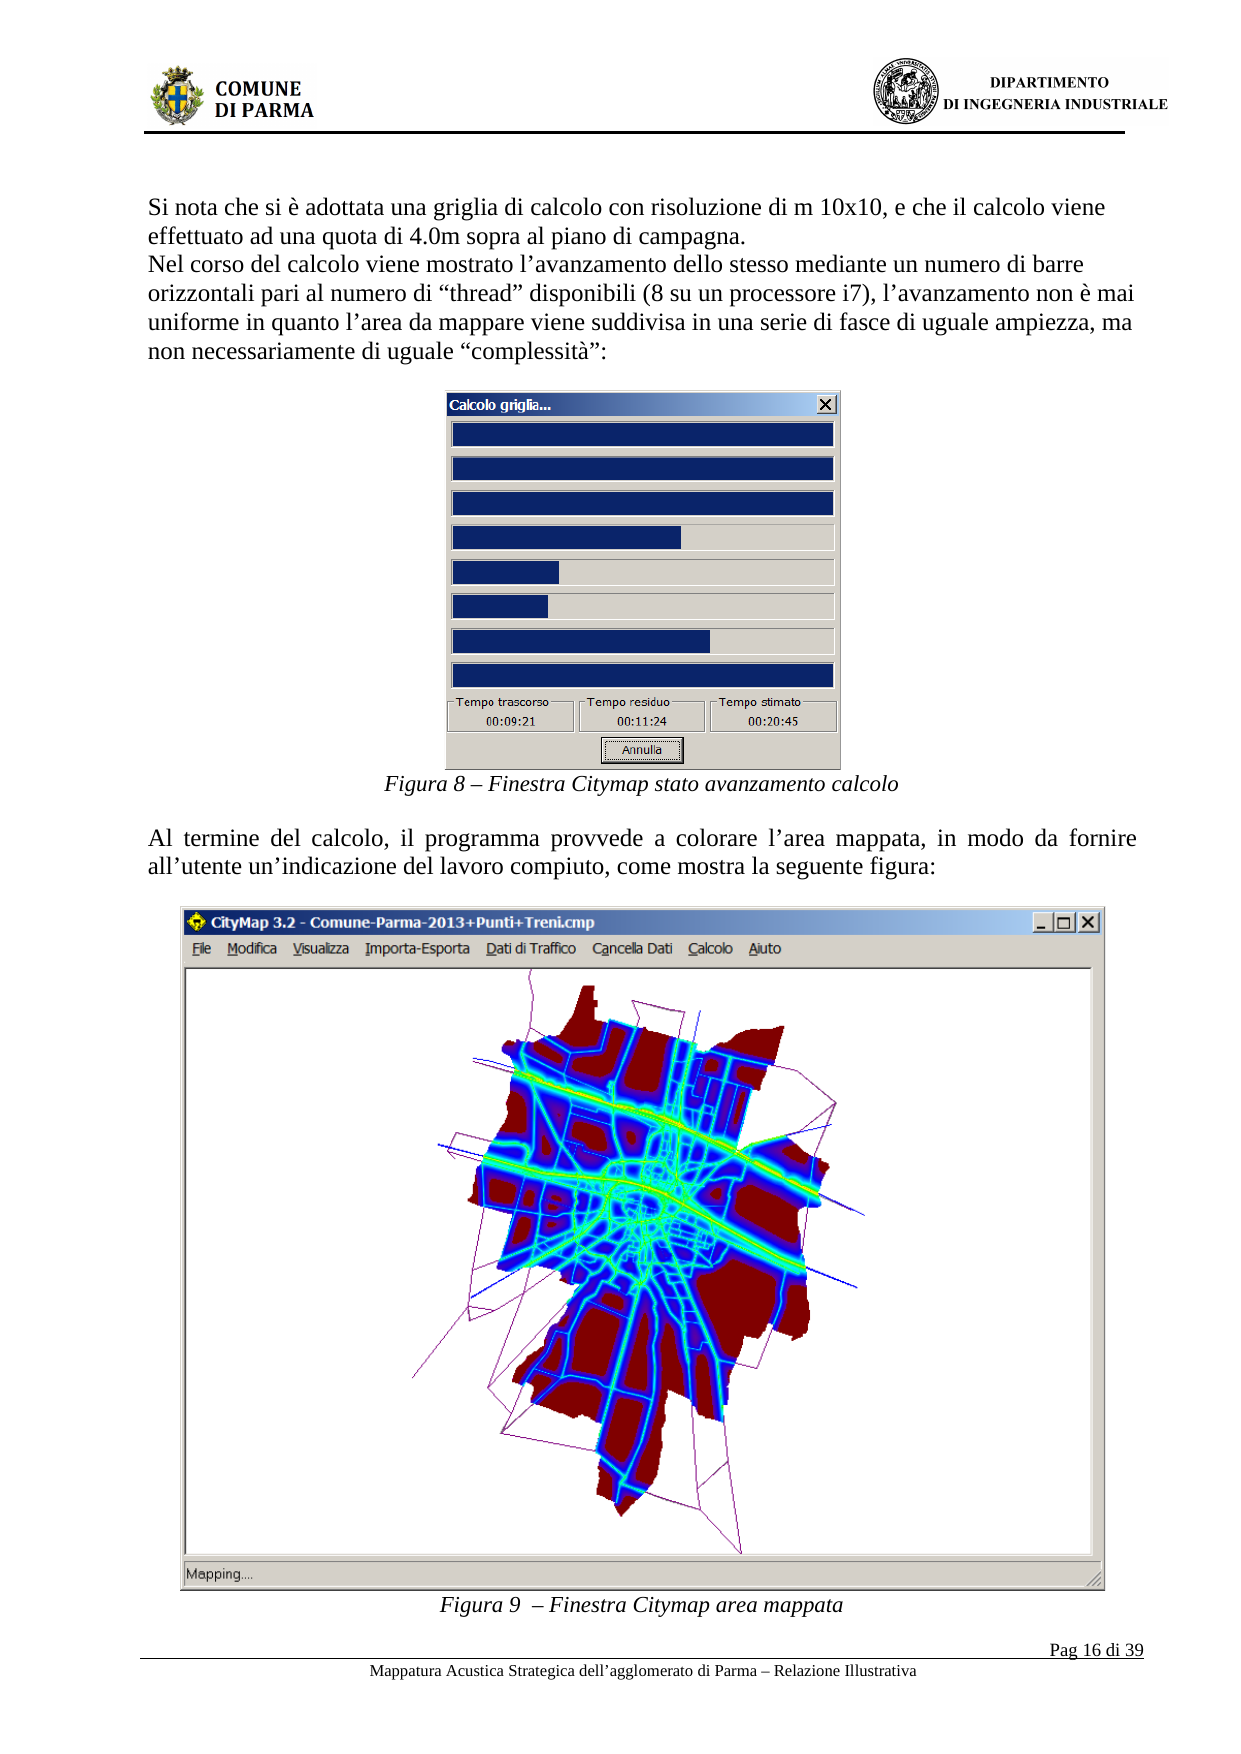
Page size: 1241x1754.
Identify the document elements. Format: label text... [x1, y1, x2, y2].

text Al termine del calcolo, il programma provvede a colorare l’area mappata, in modo da fornire all’utente un’indicazione del lavoro compiuto, come mostra la seguente figura: [148, 823, 1138, 880]
picture [180, 906, 1106, 1591]
text Nel corso del calcolo viene mostrato l’avanzamento dello stesso mediante un numero di barre orizzontali pari al numero di “thread” disponibili (8 su un processore i7), l’avanzamento non è mai uniforme in quanto l’area da mappare viene suddivisa in una serie di fasce di uguale ampiezza, ma non necessariamente di uguale “complessità”: [148, 249, 1138, 364]
picture [444, 390, 841, 770]
text Figura 8 – Finestra Citymap stato avanzamento calcolo [148, 770, 1138, 796]
text Figura 9 – Finestra Citymap area mappata [148, 1591, 1138, 1617]
text Si nota che si è adottata una griglia di calcolo con risoluzione di m 10x10, e che il calcolo viene effettuato ad una quota di 4.0m sopra al piano di campagna. [148, 192, 1138, 249]
